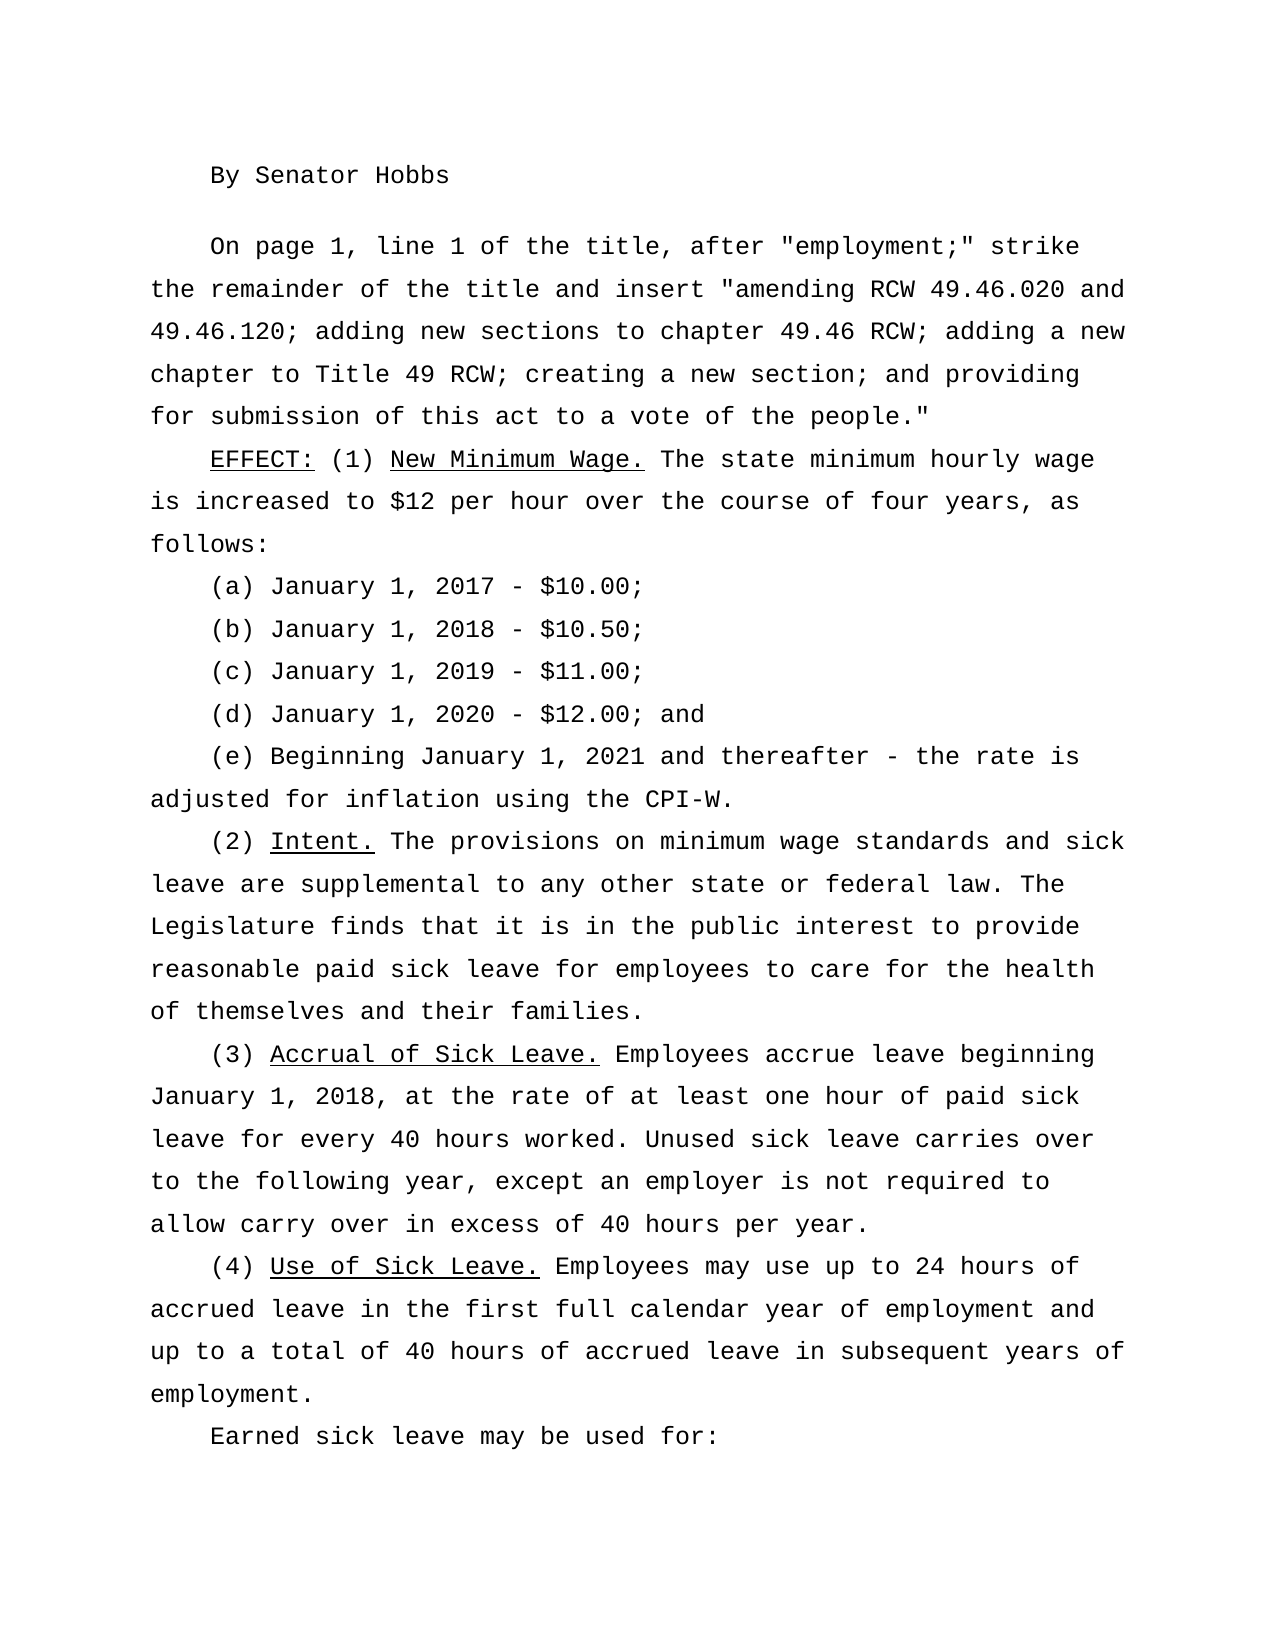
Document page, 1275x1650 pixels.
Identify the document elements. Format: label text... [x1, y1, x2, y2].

text By Senator Hobbs [150, 150, 1125, 192]
text On page 1, line 1 of the title, after "employment;" strike the remainder of the title and insert "amending RCW 49.46.020 and 49.46.120; adding new sections to chapter 49.46 RCW; adding a new chapter to Title 49 RCW; creating a new section; and providing for submission of this act to a vote of the people." [150, 221, 1125, 433]
text (4) Use of Sick Leave. Employees may use up to 24 hours of accrued leave in the first full calendar year of employment and up to a total of 40 hours of accrued leave in subsequent years of employment. [150, 1241, 1125, 1411]
text EFFECT: (1) New Minimum Wage. The state minimum hourly wage is increased to $12 per hour over the course of four years, as follows: [150, 433, 1125, 561]
text (c) January 1, 2019 - $11.00; [150, 646, 1125, 688]
text (e) Beginning January 1, 2021 and thereafter - the rate is adjusted for inflation using the CPI-W. [150, 731, 1125, 816]
text (d) January 1, 2020 - $12.00; and [150, 688, 1125, 731]
text Earned sick leave may be used for: [150, 1411, 1125, 1453]
text (3) Accrual of Sick Leave. Employees accrue leave beginning January 1, 2018, at the rate of at least one hour of paid sick leave for every 40 hours worked. Unused sick leave carries over to the following year, except an employer is not required to allow carry over in excess of 40 hours per year. [150, 1028, 1125, 1241]
text (b) January 1, 2018 - $10.50; [150, 603, 1125, 646]
text (2) Intent. The provisions on minimum wage standards and sick leave are supplemental to any other state or federal law. The Legislature finds that it is in the public interest to provide reasonable paid sick leave for employees to care for the health of themselves and their families. [150, 816, 1125, 1028]
text (a) January 1, 2017 - $10.00; [150, 561, 1125, 603]
